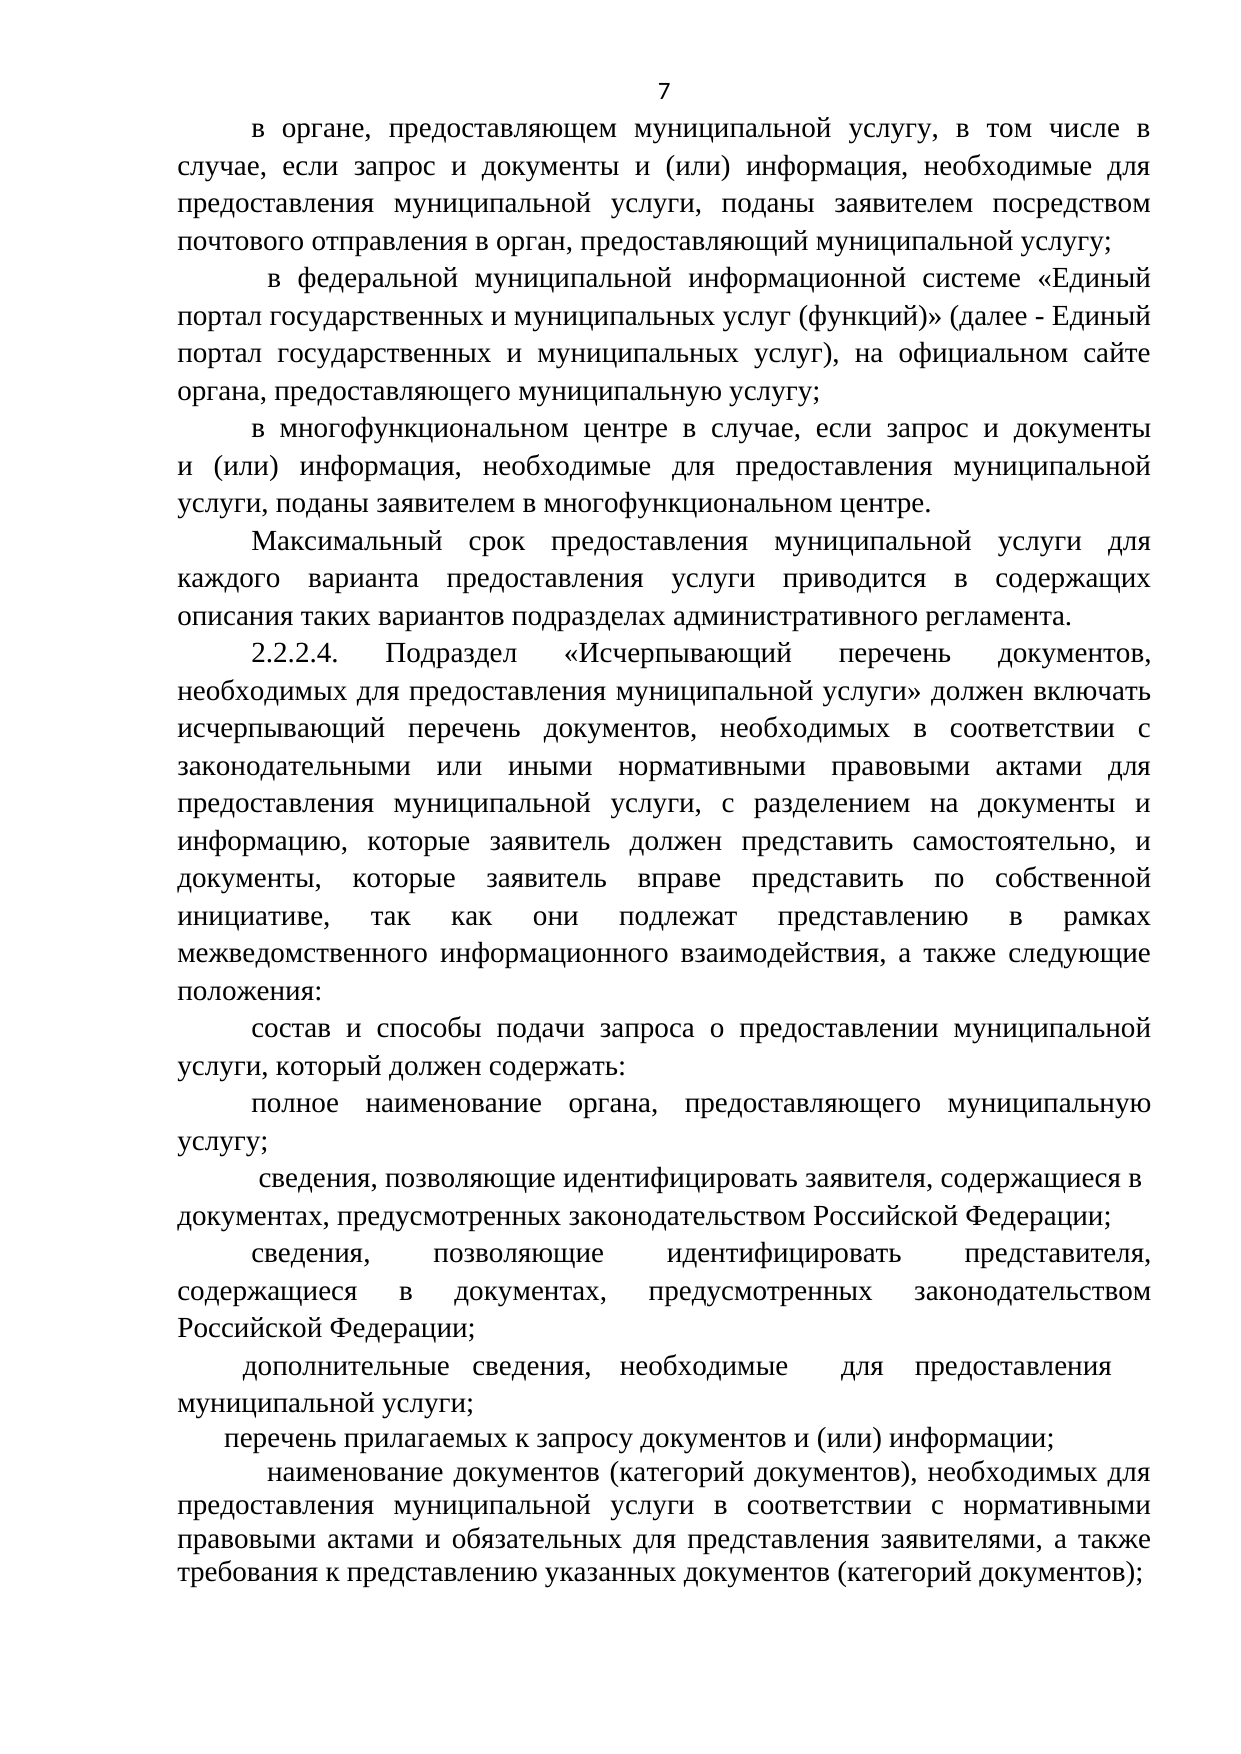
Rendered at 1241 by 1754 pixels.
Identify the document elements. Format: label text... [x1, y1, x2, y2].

text 2.2.2.4. Подраздел «Исчерпывающий перечень документов, необходимых для предоставления муниципальной услуги» должен включать исчерпывающий перечень документов, необходимых в соответствии с законодательными или иными нормативными правовыми актами для предоставления муниципальной услуги, с разделением на документы и информацию, которые заявитель должен представить самостоятельно, и документы, которые заявитель вправе представить по собственной инициативе, так как они подлежат представлению в рамках межведомственного информационного взаимодействия, а также следующие положения: [177, 633, 1152, 1008]
text наименование документов (категорий документов), необходимых для предоставления муниципальной услуги в соответствии с нормативными правовыми актами и обязательных для представления заявителями, а также требования к представлению указанных документов (категорий документов); [177, 1454, 1152, 1588]
text в многофункциональном центре в случае, если запрос и документы и (или) информация, необходимые для предоставления муниципальной услуги, поданы заявителем в многофункциональном центре. [177, 408, 1152, 520]
text в органе, предоставляющем муниципальной услугу, в том числе в случае, если запрос и документы и (или) информация, необходимые для предоставления муниципальной услуги, поданы заявителем посредством почтового отправления в орган, предоставляющий муниципальной услугу; [177, 108, 1152, 258]
text Максимальный срок предоставления муниципальной услуги для каждого варианта предоставления услуги приводится в содержащих описания таких вариантов подразделах административного регламента. [177, 520, 1152, 633]
text документах, предусмотренных законодательством Российской Федерации; [177, 1195, 1152, 1233]
text полное наименование органа, предоставляющего муниципальную услугу; [177, 1083, 1152, 1158]
text дополнительные сведения, необходимые для предоставления муниципальной услуги; [177, 1345, 1152, 1420]
text перечень прилагаемых к запросу документов и (или) информации; [177, 1420, 1152, 1454]
text сведения, позволяющие идентифицировать заявителя, содержащиеся в [177, 1158, 1152, 1195]
text состав и способы подачи запроса о предоставлении муниципальной услуги, который должен содержать: [177, 1008, 1152, 1083]
text в федеральной муниципальной информационной системе «Единый портал государственных и муниципальных услуг (функций)» (далее - Единый портал государственных и муниципальных услуг), на официальном сайте органа, предоставляющего муниципальную услугу; [177, 258, 1152, 408]
text сведения, позволяющие идентифицировать представителя, содержащиеся в документах, предусмотренных законодательством Российской Федерации; [177, 1233, 1152, 1345]
